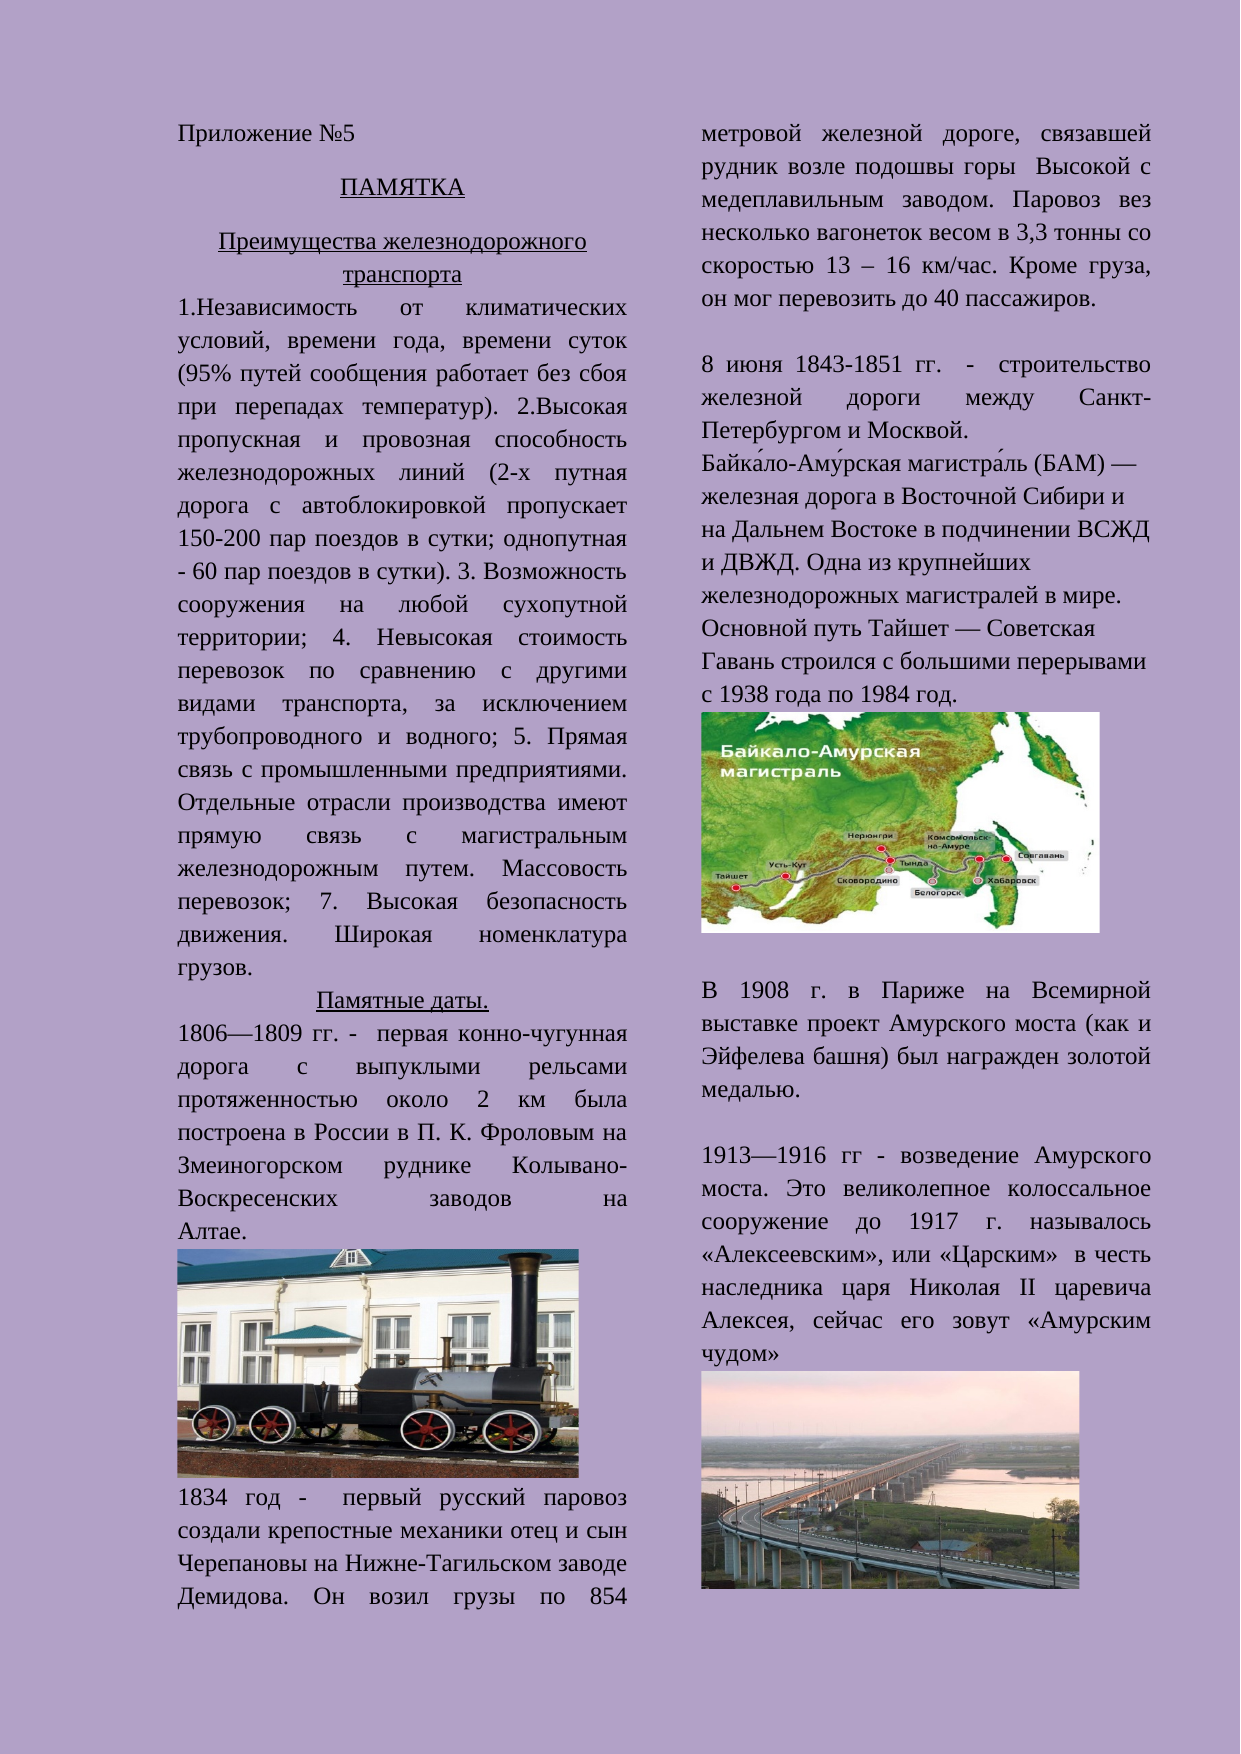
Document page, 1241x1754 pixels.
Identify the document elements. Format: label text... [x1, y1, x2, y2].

text 1834 год - первый русский паровоз создали крепостные механики отец и сын Черепановы на Нижне-Тагильском заводе Демидова. Он возил грузы по 854 метровой железной дороге, связавшей рудник возле подошвы горы Высокой с медеплавильным заводом. Паровоз вез несколько вагонеток весом в 3,3 тонны со скоростью 13 – 16 км/час. Кроме груза, он мог перевозить до 40 пассажиров. [701, 118, 1152, 312]
text 8 июня 1843-1851 гг. - строительство железной дороги между Санкт-Петербургом и Москвой. [701, 349, 1152, 444]
text Приложение №5 [177, 118, 627, 147]
text 1834 год - первый русский паровоз создали крепостные механики отец и сын Черепановы на Нижне-Тагильском заводе Демидова. Он возил грузы по 854 метровой железной дороге, связавшей рудник возле подошвы горы Высокой с медеплавильным заводом. Паровоз вез несколько вагонеток весом в 3,3 тонны со скоростью 13 – 16 км/час. Кроме груза, он мог перевозить до 40 пассажиров. [177, 1482, 627, 1609]
picture [177, 1249, 579, 1478]
text 1.Независимость от климатических условий, времени года, времени суток (95% путей сообщения работает без сбоя при перепадах температур). 2.Высокая пропускная и провозная способность железнодорожных линий (2-х путная дорога с автоблокировкой пропускает 150-200 пар поездов в сутки; однопутная - 60 пар поездов в сутки). 3. Возможность сооружения на любой сухопутной территории; 4. Невысокая стоимость перевозок по сравнению с другими видами транспорта, за исключением трубопроводного и водного; 5. Прямая связь с промышленными предприятиями. Отдельные отрасли производства имеют прямую связь с магистральным железнодорожным путем. Массовость перевозок; 7. Высокая безопасность движения. Широкая номенклатура грузов. [177, 292, 627, 981]
text В 1908 г. в Париже на Всемирной выставке проект Амурского моста (как и Эйфелева башня) был награжден золотой медалью. [701, 975, 1152, 1103]
text Преимущества железнодорожного транспорта [177, 226, 627, 288]
picture [701, 1371, 1080, 1589]
text ПАМЯТКА [177, 172, 627, 201]
picture [701, 712, 1100, 933]
text Памятные даты. [177, 985, 627, 1014]
